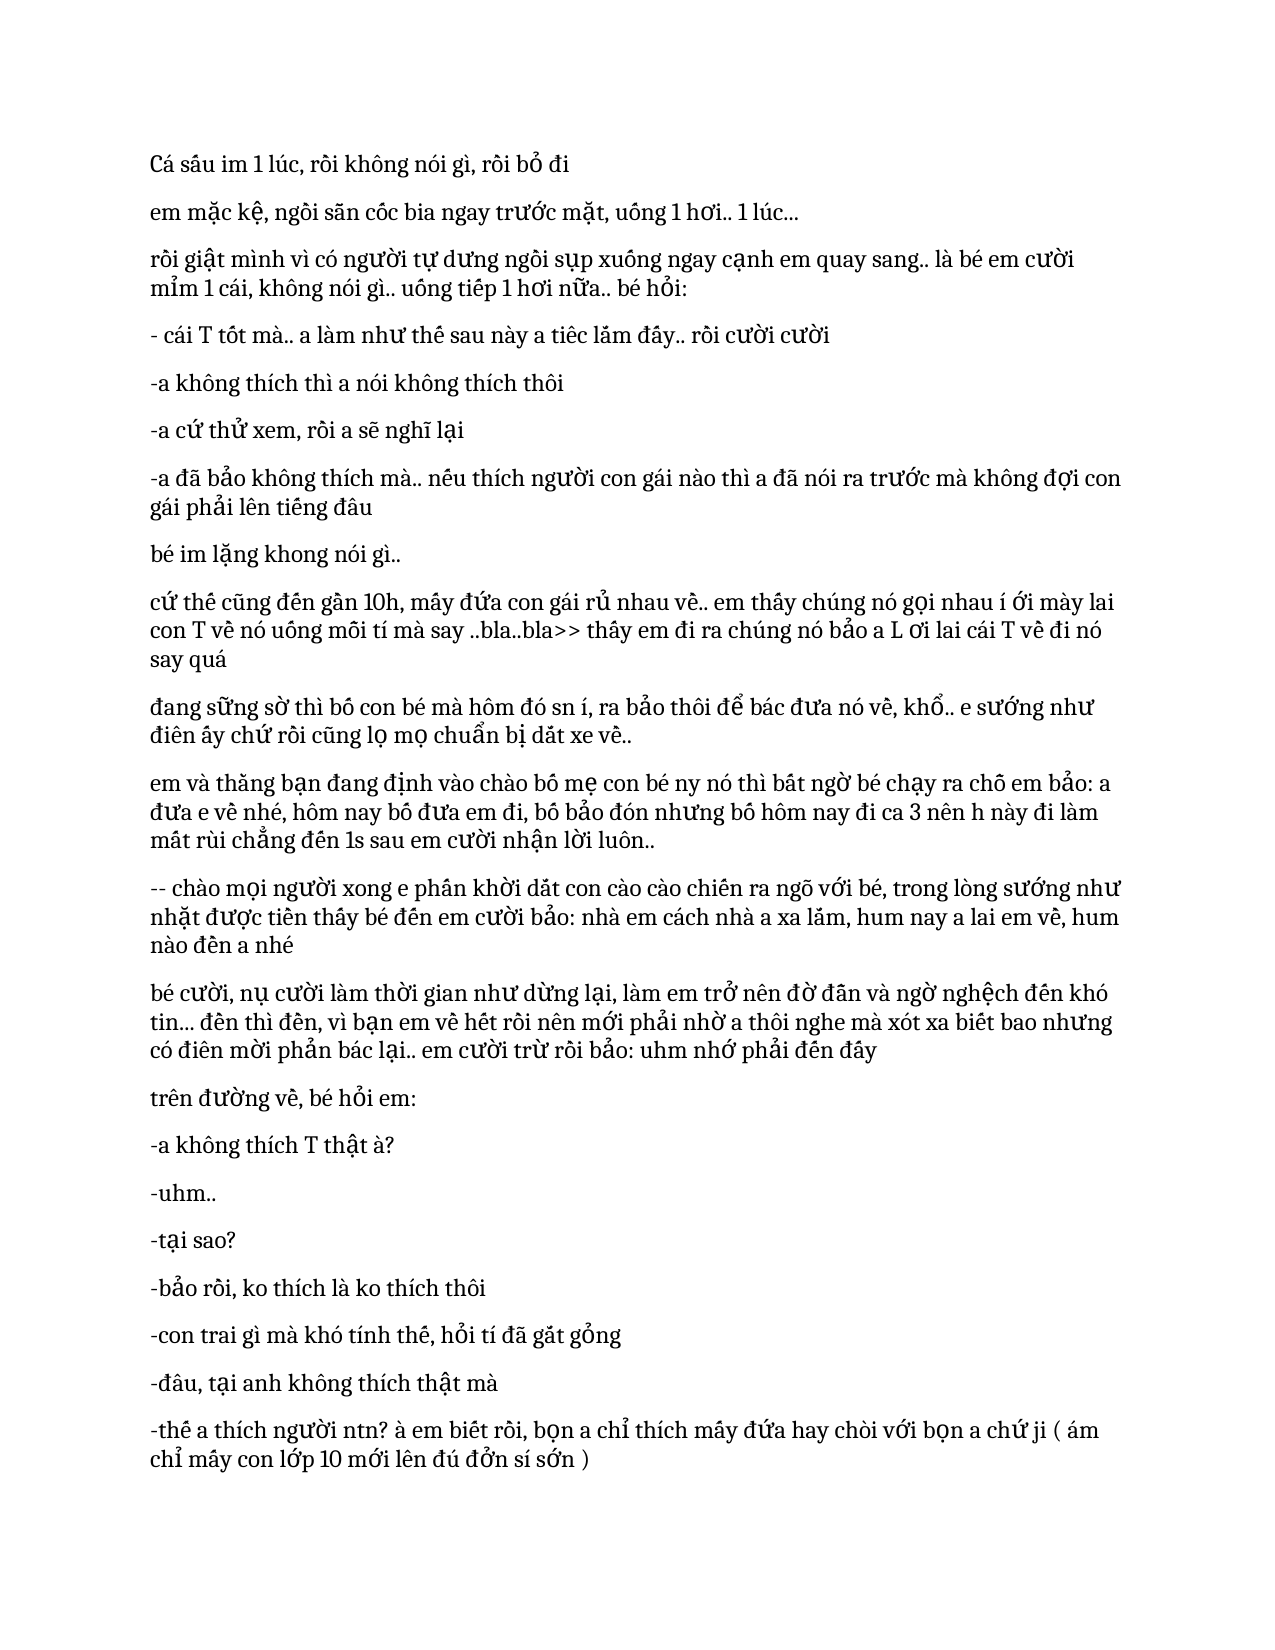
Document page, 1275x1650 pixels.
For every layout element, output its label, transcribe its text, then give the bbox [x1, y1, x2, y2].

text em mặc kệ, ngồi sẵn cốc bia ngay trước mặt, uống 1 hơi.. 1 lúc... [150, 197, 1125, 226]
text đang sững sờ thì bố con bé mà hôm đó sn í, ra bảo thôi để bác đưa nó về, khổ.. e sướng như điên ấy chứ rồi cũng lọ mọ chuẩn bị dắt xe về.. [150, 692, 1125, 750]
text -a không thích thì a nói không thích thôi [150, 369, 1125, 397]
text -đâu, tại anh không thích thật mà [150, 1369, 1125, 1397]
text -a không thích T thật à? [150, 1131, 1125, 1160]
text -a đã bảo không thích mà.. nếu thích người con gái nào thì a đã nói ra trước mà không đợi con gái phải lên tiếng đâu [150, 464, 1125, 521]
text Cá sấu im 1 lúc, rồi không nói gì, rồi bỏ đi [150, 150, 1125, 179]
text -- chào mọi người xong e phấn khời dắt con cào cào chiến ra ngõ với bé, trong lòng sướng như nhặt được tiền thấy bé đến em cười bảo: nhà em cách nhà a xa lắm, hum nay a lai em về, hum nào đền a nhé [150, 874, 1125, 960]
text rồi giật mình vì có người tự dưng ngồi sụp xuống ngay cạnh em quay sang.. là bé em cười mỉm 1 cái, không nói gì.. uống tiếp 1 hơi nữa.. bé hỏi: [150, 245, 1125, 302]
text bé cười, nụ cười làm thời gian như dừng lại, làm em trở nên đờ đẫn và ngờ nghệch đến khó tin... đền thì đền, vì bạn em về hết rồi nên mới phải nhờ a thôi nghe mà xót xa biết bao nhưng có điên mời phản bác lại.. em cười trừ rồi bảo: uhm nhớ phải đến đấy [150, 979, 1125, 1065]
text -uhm.. [150, 1179, 1125, 1207]
text -tại sao? [150, 1226, 1125, 1255]
text -con trai gì mà khó tính thế, hỏi tí đã gắt gỏng [150, 1321, 1125, 1350]
text trên đường về, bé hỏi em: [150, 1084, 1125, 1112]
text -bảo rồi, ko thích là ko thích thôi [150, 1274, 1125, 1302]
text em và thằng bạn đang định vào chào bố mẹ con bé ny nó thì bất ngờ bé chạy ra chỗ em bảo: a đưa e về nhé, hôm nay bố đưa em đi, bố bảo đón nhưng bố hôm nay đi ca 3 nên h này đi làm mất rùi chẳng đến 1s sau em cười nhận lời luôn.. [150, 769, 1125, 855]
text cứ thế cũng đến gần 10h, mấy đứa con gái rủ nhau về.. em thấy chúng nó gọi nhau í ới mày lai con T về nó uống mỗi tí mà say ..bla..bla>> thấy em đi ra chúng nó bảo a L ơi lai cái T về đi nó say quá [150, 587, 1125, 674]
text bé im lặng khong nói gì.. [150, 540, 1125, 569]
text - cái T tốt mà.. a làm như thế sau này a tiêc lắm đấy.. rồi cười cười [150, 321, 1125, 350]
text -thế a thích người ntn? à em biết rồi, bọn a chỉ thích mấy đứa hay chòi với bọn a chứ ji ( ám chỉ mấy con lớp 10 mới lên đú đởn sí sớn ) [150, 1416, 1125, 1474]
text -a cứ thử xem, rồi a sẽ nghĩ lại [150, 416, 1125, 445]
